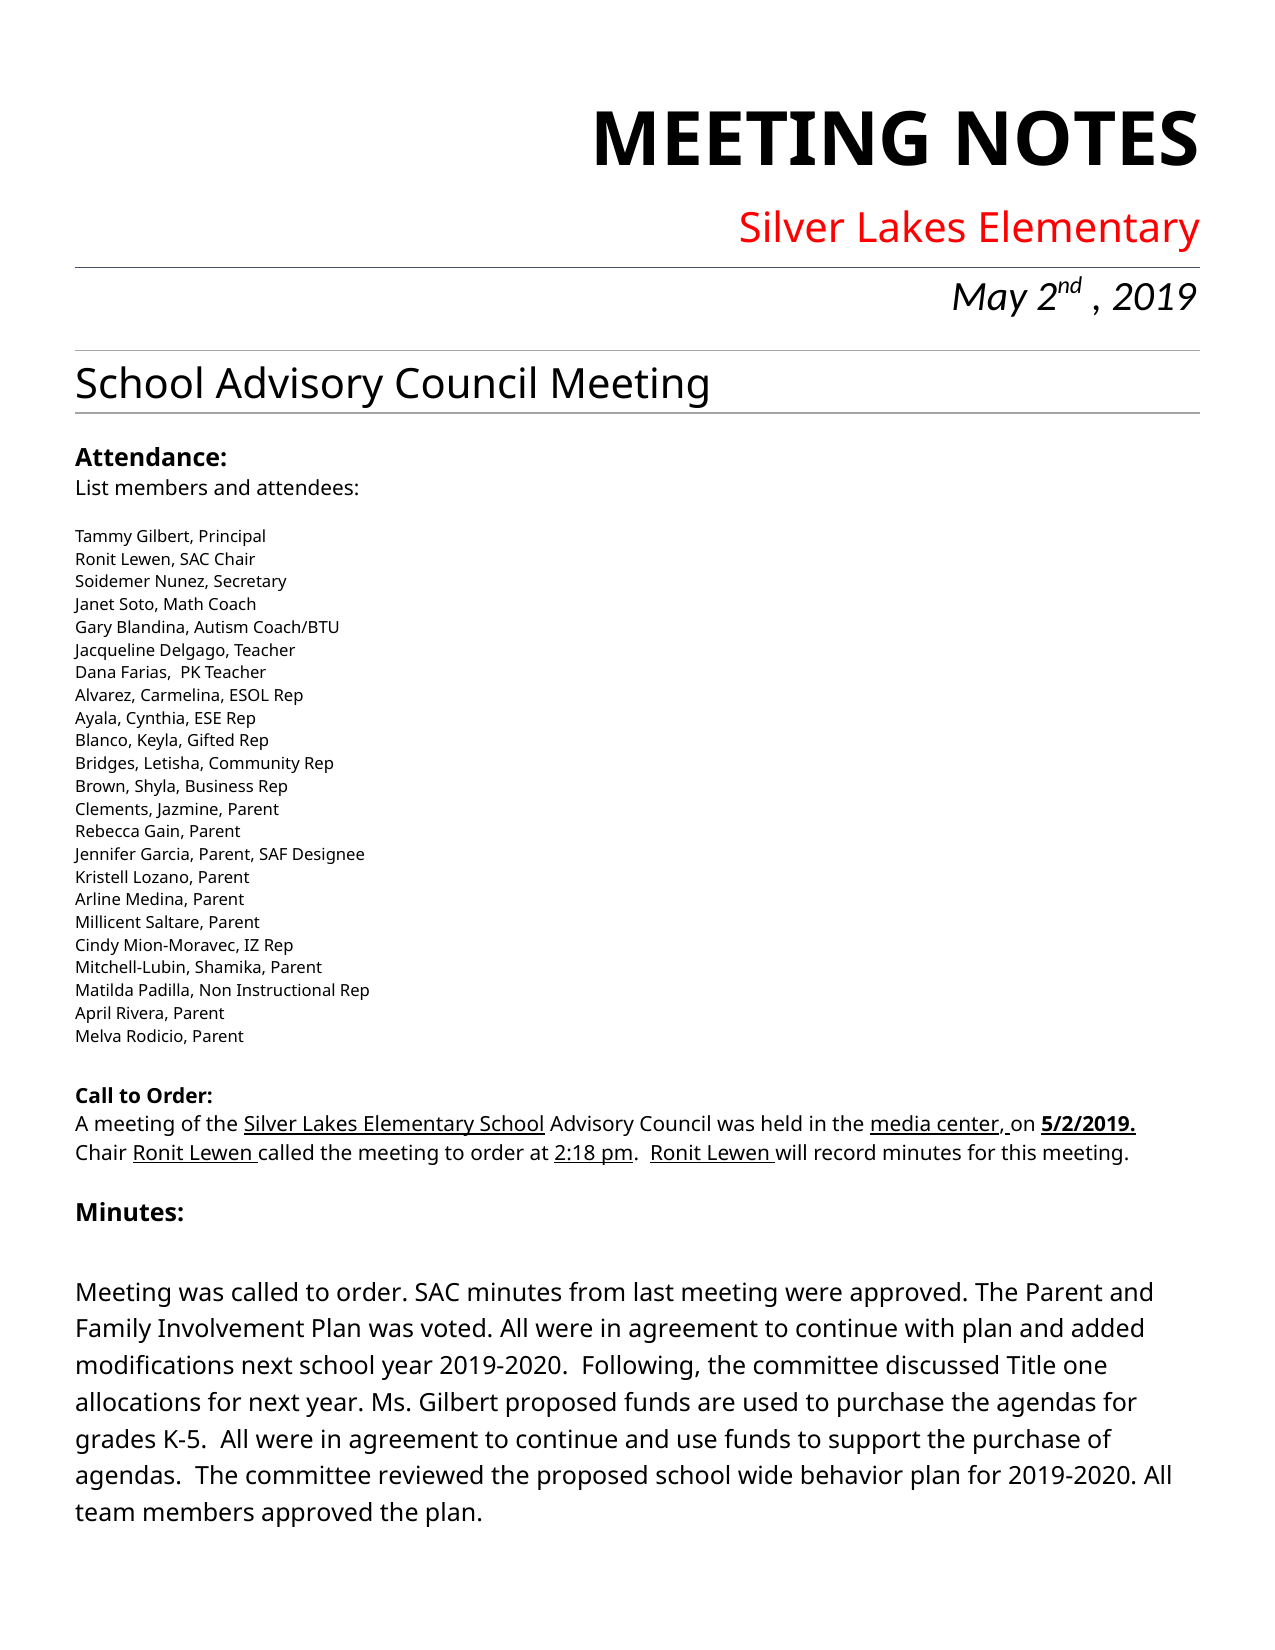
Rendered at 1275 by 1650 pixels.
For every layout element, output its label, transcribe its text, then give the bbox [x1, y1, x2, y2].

text Cindy Mion-Moravec, IZ Rep [75, 933, 1200, 956]
text List members and attendees: [75, 473, 1200, 502]
text A meeting of the Silver Lakes Elementary School Advisory Council was held in the media center, on 5/2/2019. Chair Ronit Lewen called the meeting to order at 2:18 pm. Ronit Lewen will record minutes for this meeting. [75, 1109, 1200, 1166]
text Meeting was called to order. SAC minutes from last meeting were approved. The Parent and Family Involvement Plan was voted. All were in agreement to continue with plan and added modifications next school year 2019-2020. Following, the committee discussed Title one allocations for next year. Ms. Gilbert proposed funds are used to purchase the agendas for grades K-5. All were in agreement to continue and use funds to support the purchase of agendas. The committee reviewed the proposed school wide behavior plan for 2019-2020. All team members approved the plan. [75, 1274, 1200, 1529]
text Millicent Saltare, Parent [75, 911, 1200, 933]
text Soidemer Nunez, Secretary [75, 570, 1200, 593]
text Jacqueline Delgago, Teacher [75, 638, 1200, 661]
text April Rivera, Parent [75, 1001, 1200, 1024]
text Matilda Padilla, Non Instructional Rep [75, 979, 1200, 1001]
text Jennifer Garcia, Parent, SAF Designee [75, 842, 1200, 865]
text Ayala, Cynthia, ESE Rep [75, 706, 1200, 729]
text Attendance: [75, 439, 1200, 473]
text Kristell Lozano, Parent [75, 865, 1200, 888]
text Janet Soto, Math Coach [75, 593, 1200, 615]
text May 2nd , 2019 [75, 268, 1200, 321]
text Gary Blandina, Autism Coach/BTU [75, 615, 1200, 638]
text Brown, Shyla, Business Rep [75, 774, 1200, 797]
text Bridges, Letisha, Community Rep [75, 752, 1200, 774]
subtitle School Advisory Council Meeting [75, 351, 1200, 412]
text Ronit Lewen, SAC Chair [75, 547, 1200, 570]
text Call to Order: [75, 1081, 1200, 1109]
text Arline Medina, Parent [75, 888, 1200, 911]
text Mitchell-Lubin, Shamika, Parent [75, 956, 1200, 979]
text Rebecca Gain, Parent [75, 820, 1200, 842]
text Dana Farias, PK Teacher [75, 661, 1200, 683]
text Tammy Gilbert, Principal [75, 524, 1200, 547]
text Melva Rodicio, Parent [75, 1024, 1200, 1047]
text Clements, Jazmine, Parent [75, 797, 1200, 820]
text Alvarez, Carmelina, ESOL Rep [75, 683, 1200, 706]
text Minutes: [75, 1195, 1200, 1229]
text Blanco, Keyla, Gifted Rep [75, 729, 1200, 752]
